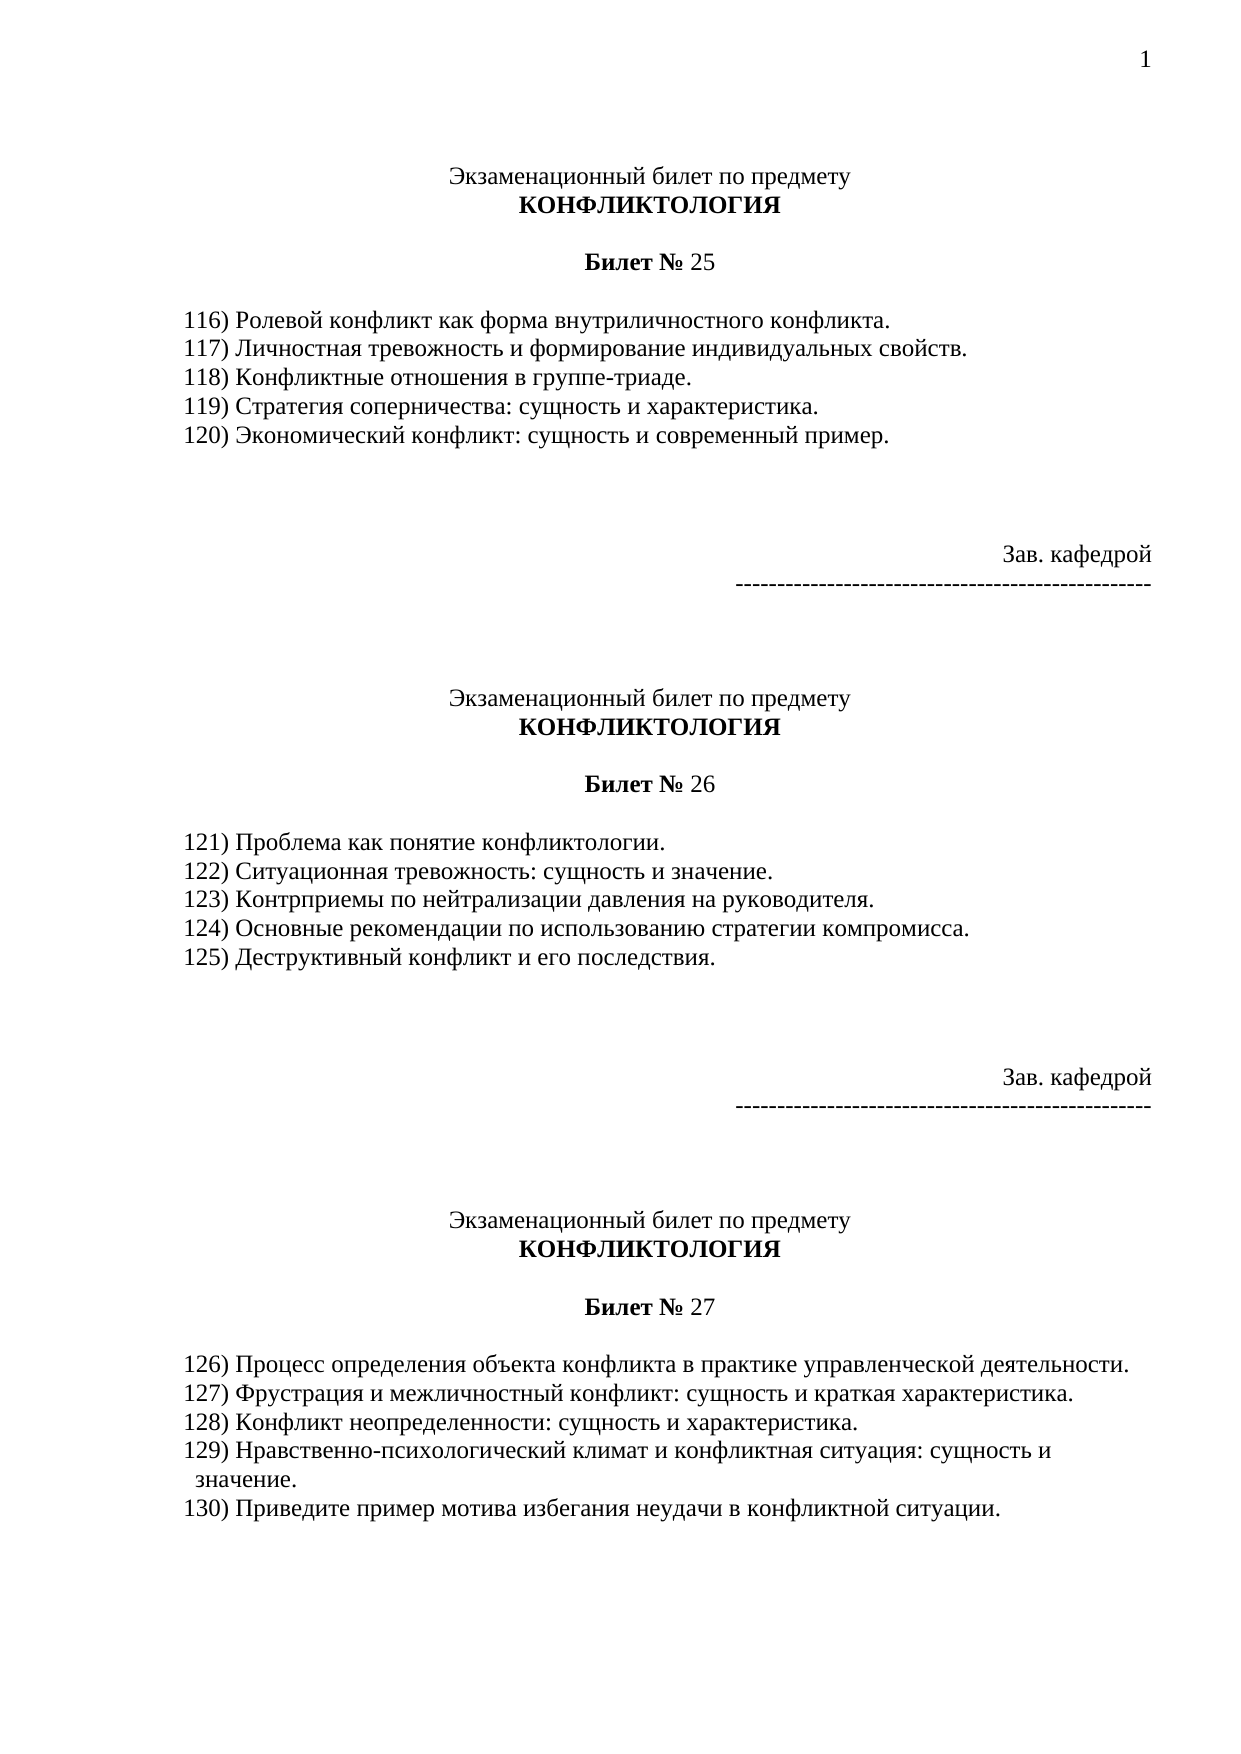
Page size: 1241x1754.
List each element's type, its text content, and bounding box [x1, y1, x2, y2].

list Ситуационная тревожность: сущность и значение. [183, 856, 1152, 884]
list Контрприемы по нейтрализации давления на руководителя. [183, 884, 1152, 913]
list Приведите пример мотива избегания неудачи в конфликтной ситуации. [183, 1493, 1152, 1522]
list Экономический конфликт: сущность и современный пример. [183, 420, 1152, 448]
list Основные рекомендации по использованию стратегии компромисса. [183, 913, 1152, 942]
text Билет № 26 [148, 769, 1152, 798]
list Конфликтные отношения в группе-триаде. [183, 362, 1152, 391]
text Экзаменационный билет по предмету [148, 683, 1152, 712]
list Конфликт неопределенности: сущность и характеристика. [183, 1407, 1152, 1436]
list Процесс определения объекта конфликта в практике управленческой деятельности. [183, 1349, 1152, 1378]
list Стратегия соперничества: сущность и характеристика. [183, 391, 1152, 420]
list Проблема как понятие конфликтологии. [183, 827, 1152, 856]
text Экзаменационный билет по предмету [148, 1206, 1152, 1234]
text КОНФЛИКТОЛОГИЯ [148, 712, 1152, 741]
list Фрустрация и межличностный конфликт: сущность и краткая характеристика. [183, 1378, 1152, 1407]
text Билет № 27 [148, 1292, 1152, 1321]
list Деструктивный конфликт и его последствия. [183, 942, 1152, 971]
text КОНФЛИКТОЛОГИЯ [148, 190, 1152, 218]
text Экзаменационный билет по предмету [148, 161, 1152, 190]
text Зав. кафедрой [148, 1062, 1152, 1091]
text Зав. кафедрой [148, 539, 1152, 568]
text КОНФЛИКТОЛОГИЯ [148, 1234, 1152, 1263]
list Ролевой конфликт как форма внутриличностного конфликта. [183, 305, 1152, 333]
list Нравственно-психологический климат и конфликтная ситуация: сущность и значение. [183, 1436, 1152, 1493]
text -------------------------------------------------- [148, 568, 1152, 597]
list Личностная тревожность и формирование индивидуальных свойств. [183, 333, 1152, 362]
text Билет № 25 [148, 247, 1152, 276]
text -------------------------------------------------- [148, 1091, 1152, 1119]
